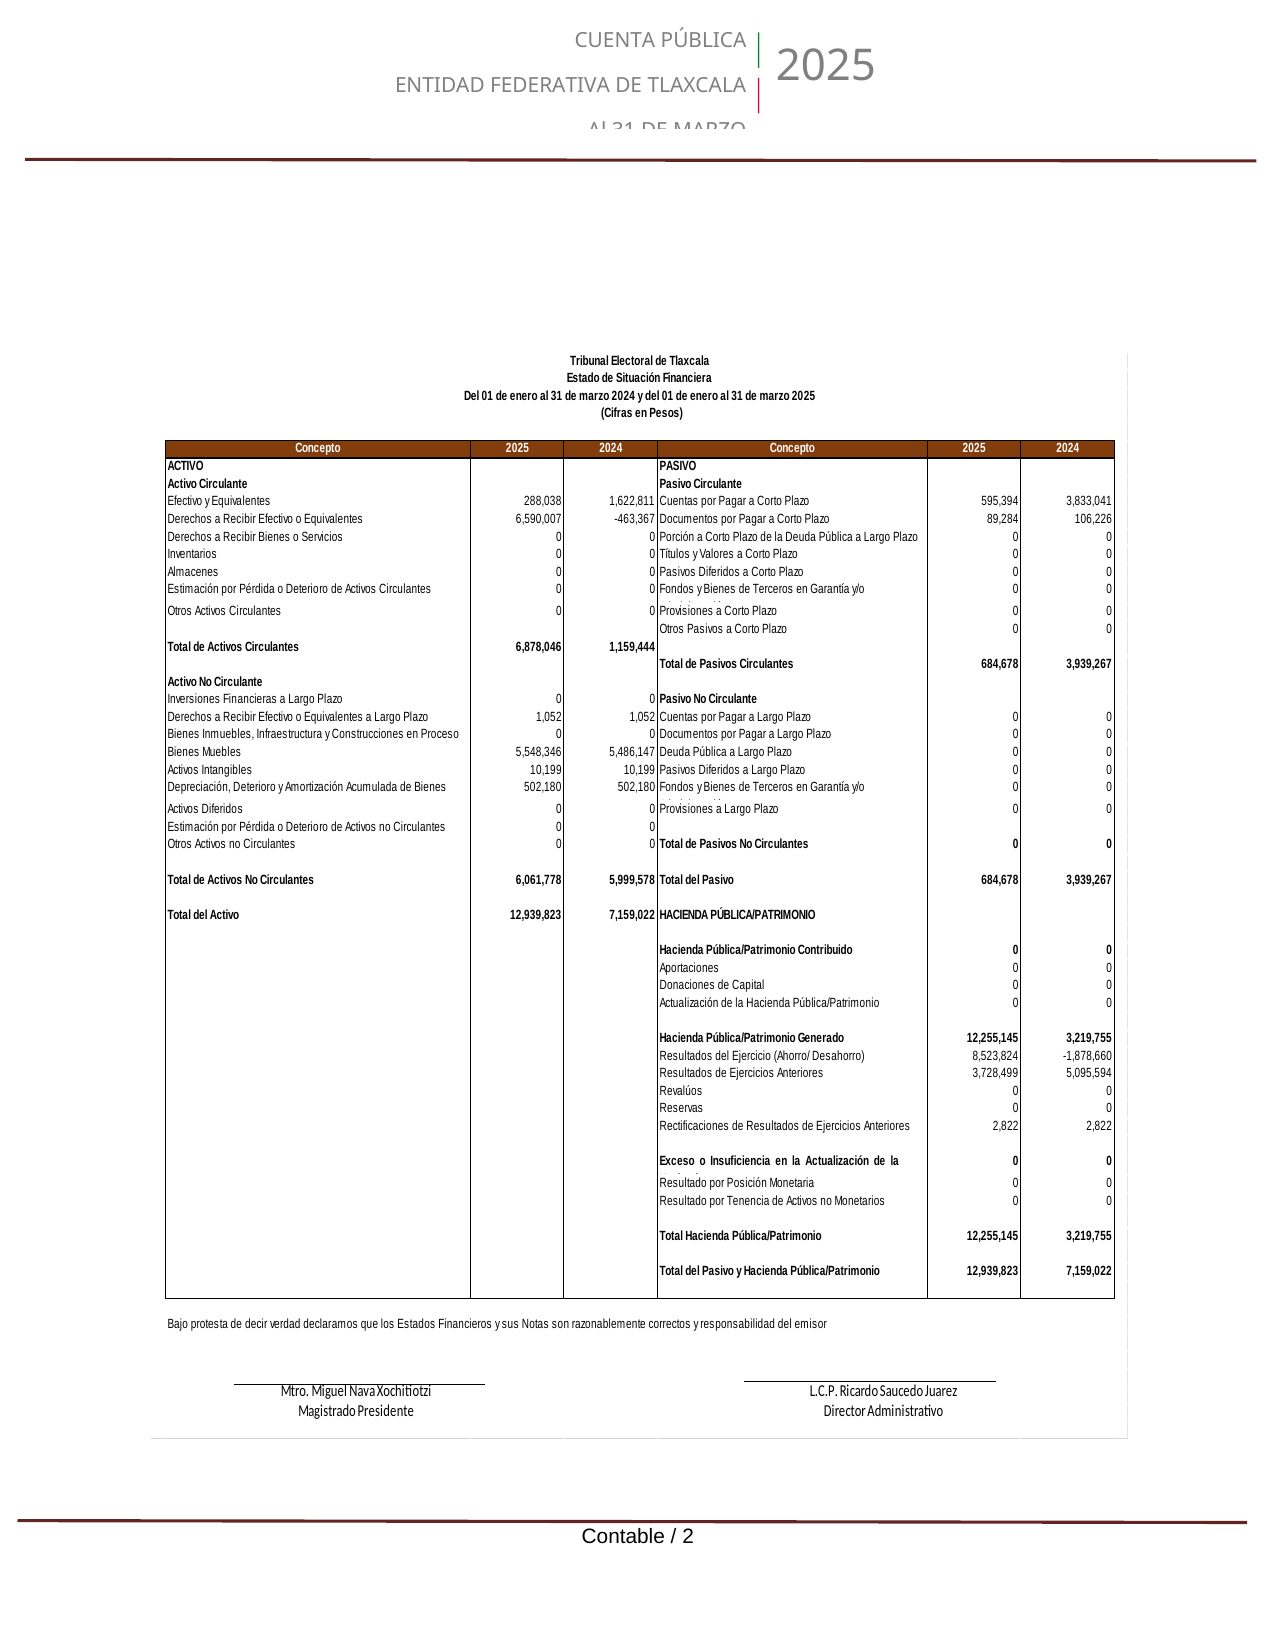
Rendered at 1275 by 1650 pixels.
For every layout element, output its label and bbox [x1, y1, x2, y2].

picture [751, 20, 771, 117]
